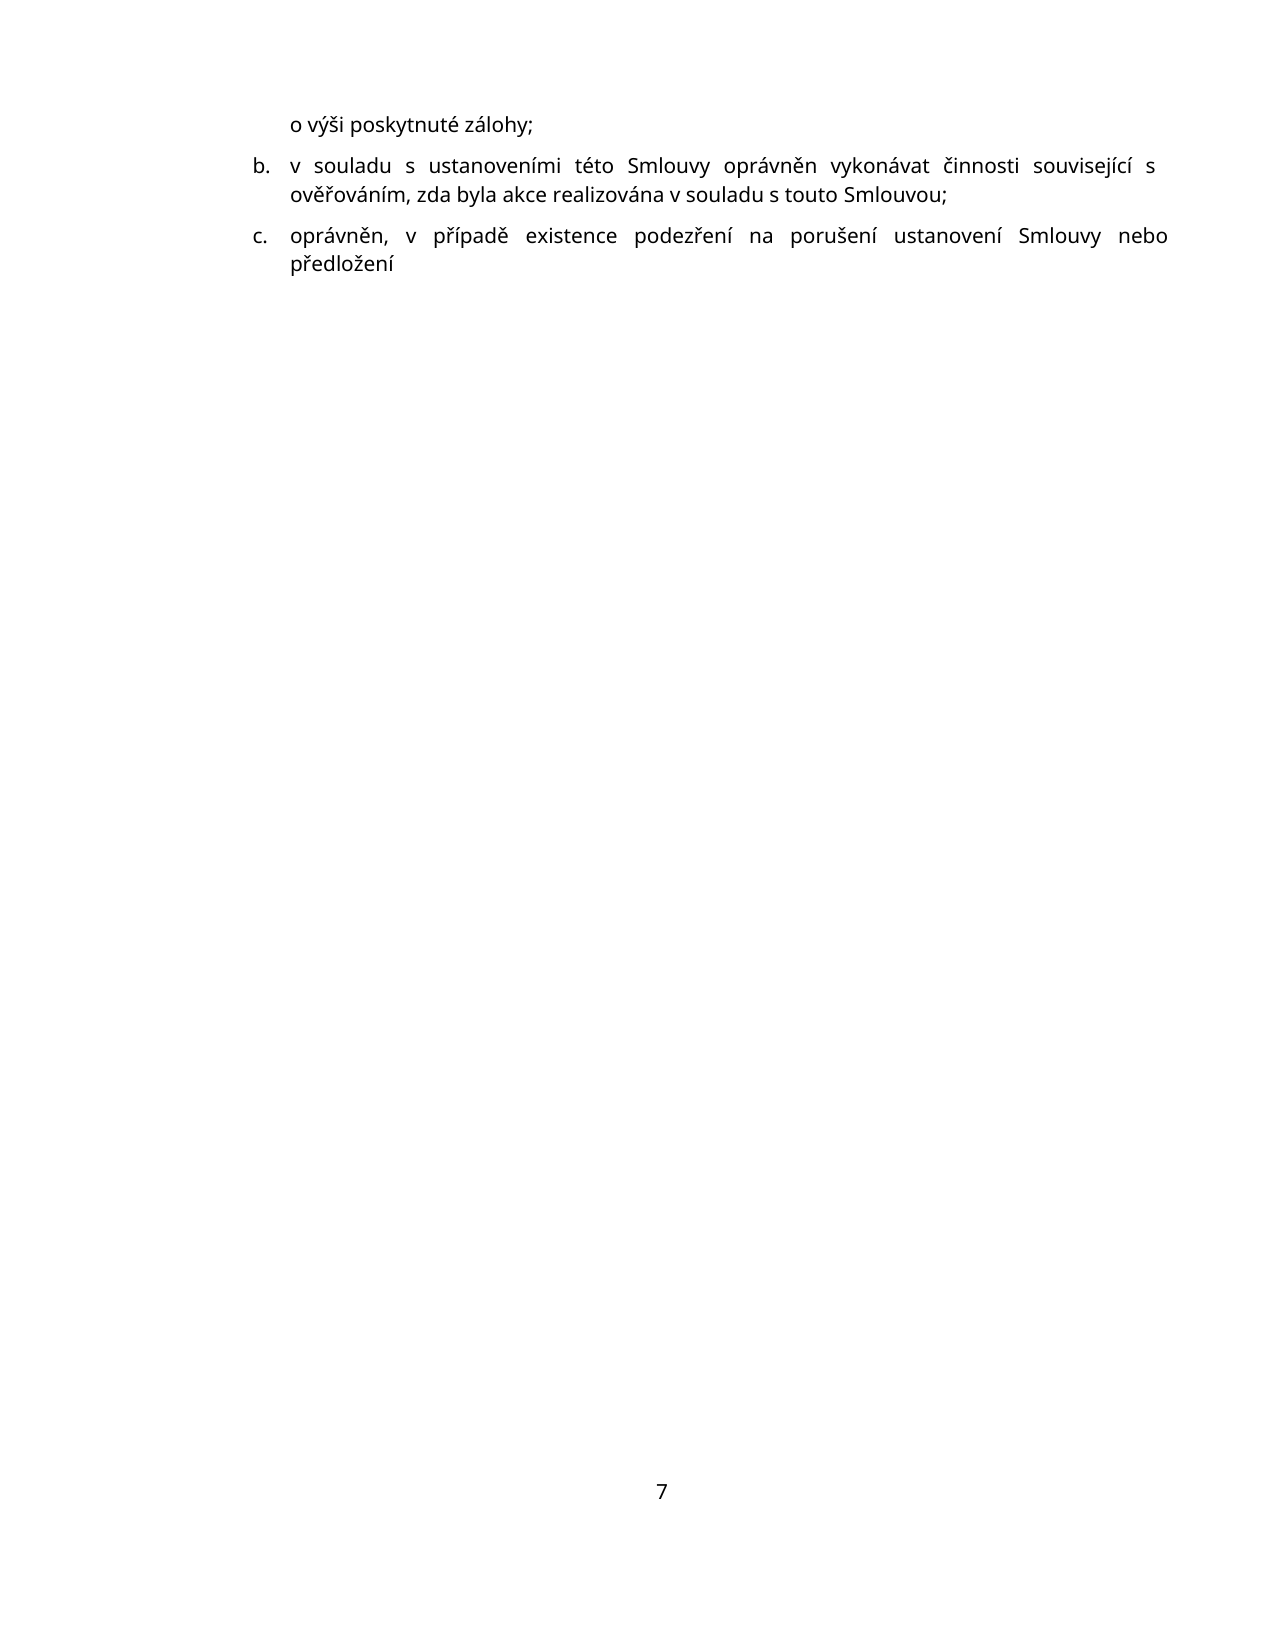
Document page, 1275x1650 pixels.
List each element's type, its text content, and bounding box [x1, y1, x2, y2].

list v souladu s ustanoveními této Smlouvy oprávněn vykonávat činnosti související s ověřováním, zda byla akce realizována v souladu s touto Smlouvou; [252, 151, 1156, 208]
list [252, 110, 1157, 139]
list oprávněn, v případě existence podezření na porušení ustanovení Smlouvy nebo předložení [252, 221, 1169, 278]
